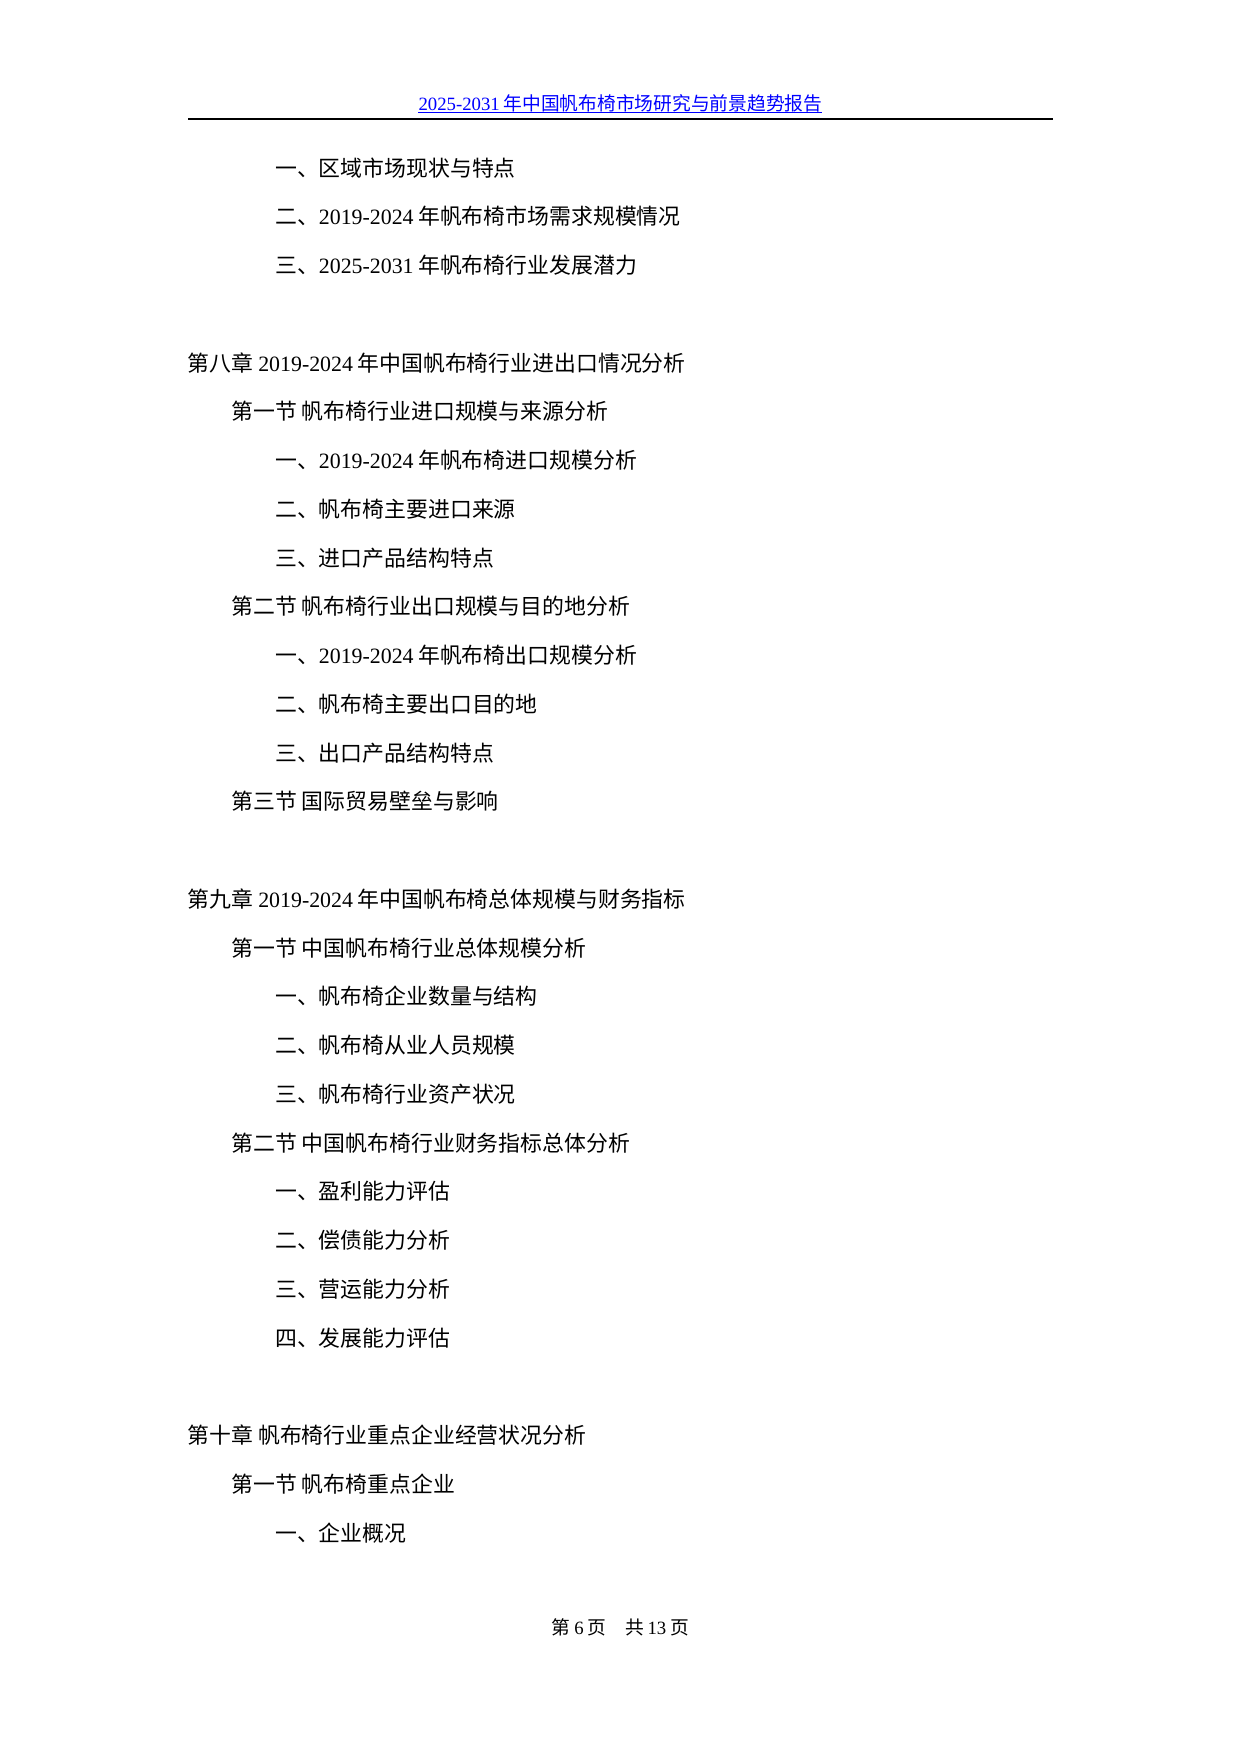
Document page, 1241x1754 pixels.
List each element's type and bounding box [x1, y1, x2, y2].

text [187, 150, 1053, 1548]
